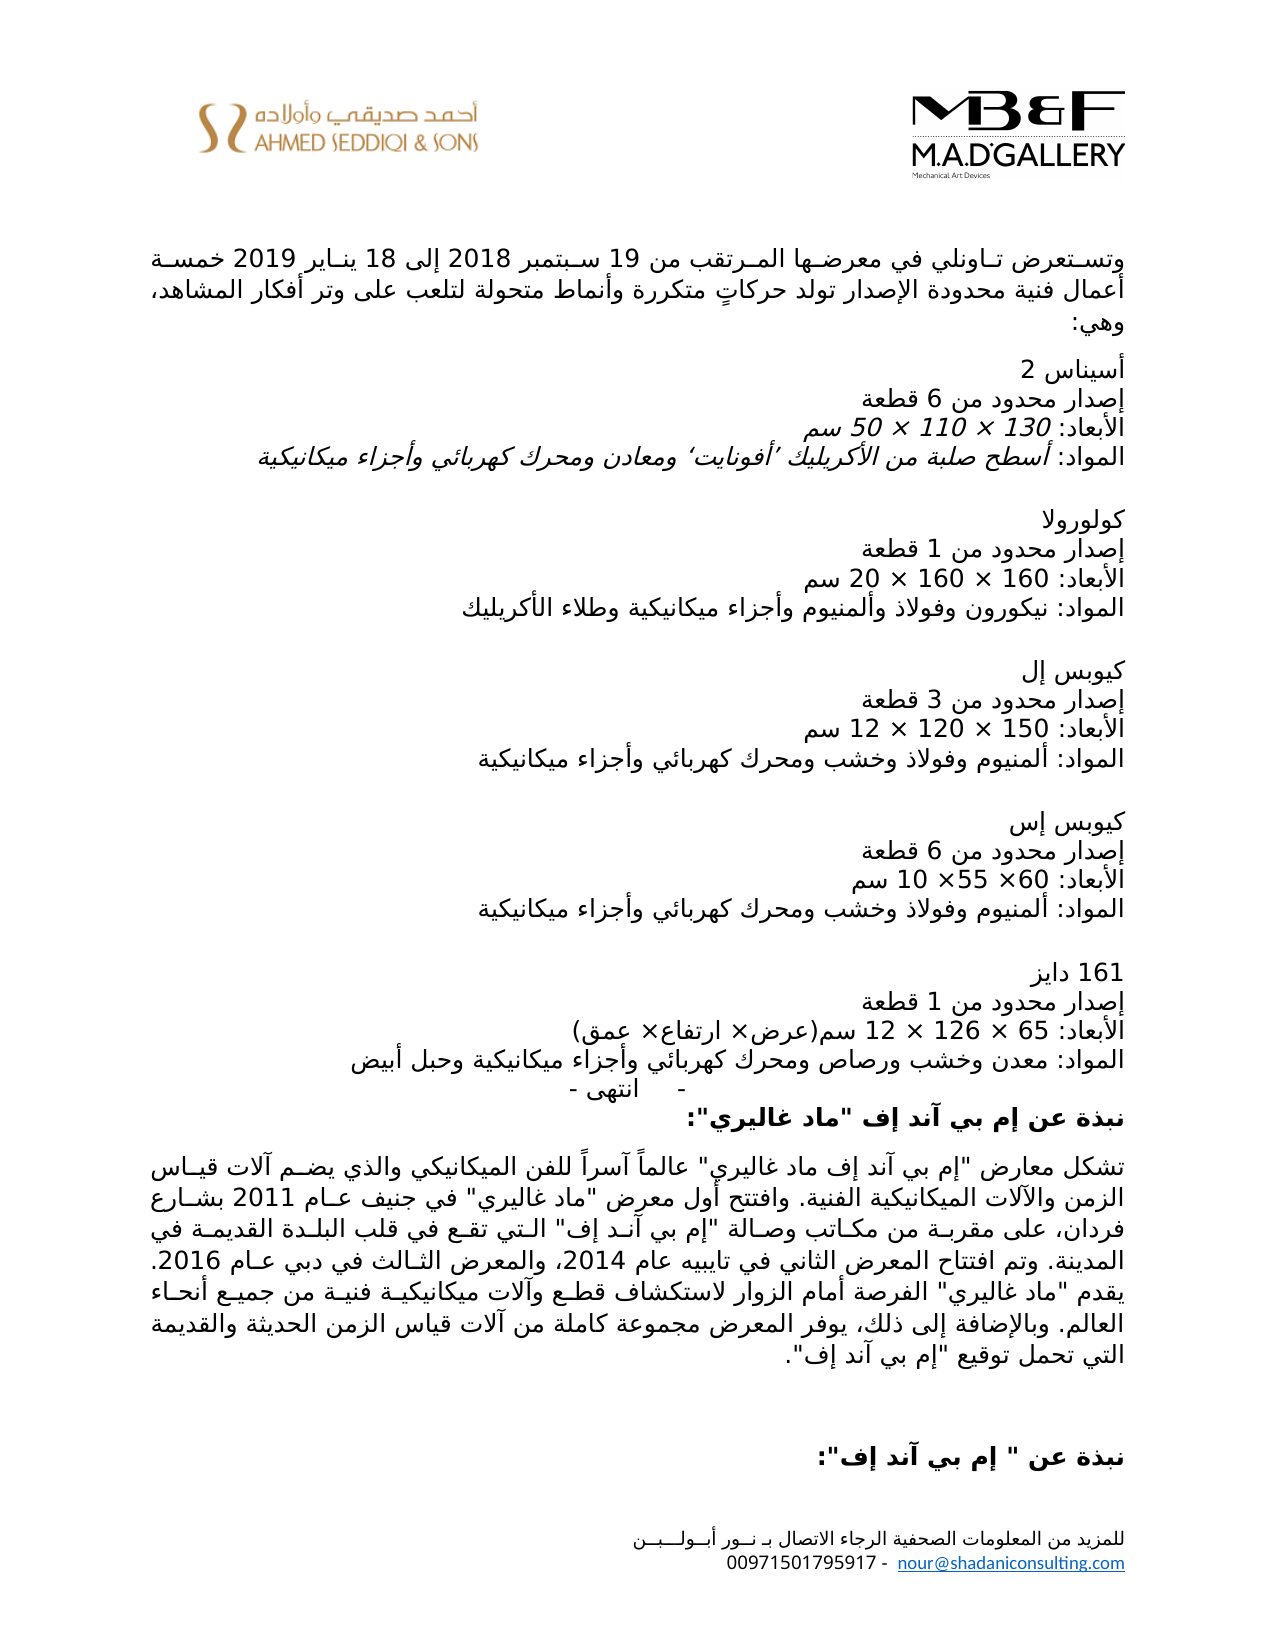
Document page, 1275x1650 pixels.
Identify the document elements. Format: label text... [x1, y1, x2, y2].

text نبذة عن " إم بي آند إف": [150, 1442, 1125, 1471]
text إصدار محدود من 1 قطعة [150, 535, 1125, 564]
text الأبعاد: 130 × 110 × 50 سم [150, 413, 1125, 442]
text كيوبس إل [150, 656, 1125, 685]
text إصدار محدود من 1 قطعة [150, 987, 1125, 1016]
text 161 دايز [150, 958, 1125, 987]
text إصدار محدود من 6 قطعة [150, 384, 1125, 413]
text إصدار محدود من 3 قطعة [150, 685, 1125, 714]
text كولورولا [150, 506, 1125, 535]
text الأبعاد: 60× 55× 10 سم [150, 865, 1125, 894]
picture [180, 75, 497, 173]
text الأبعاد: 65 × 126 × 12 سم(عرض× ارتفاع× عمق) [150, 1016, 1125, 1045]
text إصدار محدود من 6 قطعة [150, 836, 1125, 865]
text الأبعاد: 150 × 120 × 12 سم [150, 714, 1125, 744]
text تشكل معارض "إم بي آند إف ماد غاليري" عالماً آسراً للفن الميكانيكي والذي يضم آلات قياس الزمن والآلات الميكانيكية الفنية. وافتتح أول معرض "ماد غاليري" في جنيف عام 2011 بشارع فردان، على مقربة من مكاتب وصالة "إم بي آند إف" التي تقع في قلب البلدة القديمة في المدينة. وتم افتتاح المعرض الثاني في تايبيه عام 2014، والمعرض الثالث في دبي عام 2016. يقدم "ماد غاليري" الفرصة أمام الزوار لاستكشاف قطع وآلات ميكانيكية فنية من جميع أنحاء العالم. وبالإضافة إلى ذلك، يوفر المعرض مجموعة كاملة من آلات قياس الزمن الحديثة والقديمة التي تحمل توقيع "إم بي آند إف". [150, 1152, 1125, 1369]
text الأبعاد: 160 × 160 × 20 سم [150, 564, 1125, 593]
text وتستعرض تاونلي في معرضها المرتقب من 19 سبتمبر 2018 إلى 18 يناير 2019 خمسة أعمال فنية محدودة الإصدار تولد حركاتٍ متكررة وأنماط متحولة لتلعب على وتر أفكار المشاهد، وهي: [150, 244, 1125, 336]
text المواد: ألمنيوم وفولاذ وخشب ومحرك كهربائي وأجزاء ميكانيكية [150, 744, 1125, 773]
list انتهى - [150, 1074, 1087, 1103]
text المواد: أسطح صلبة من الأكريليك ’أفونايت‘ ومعادن ومحرك كهربائي وأجزاء ميكانيكية [150, 442, 1125, 471]
text المواد: نيكورون وفولاذ وألمنيوم وأجزاء ميكانيكية وطلاء الأكريليك [150, 593, 1125, 622]
text نبذة عن إم بي آند إف "ماد غاليري": [150, 1103, 1125, 1133]
text المواد: ألمنيوم وفولاذ وخشب ومحرك كهربائي وأجزاء ميكانيكية [150, 894, 1125, 924]
text كيوبس إس [150, 807, 1125, 836]
picture [912, 88, 1125, 181]
text المواد: معدن وخشب ورصاص ومحرك كهربائي وأجزاء ميكانيكية وحبل أبيض [150, 1045, 1125, 1074]
text أسيناس 2 [150, 355, 1125, 384]
